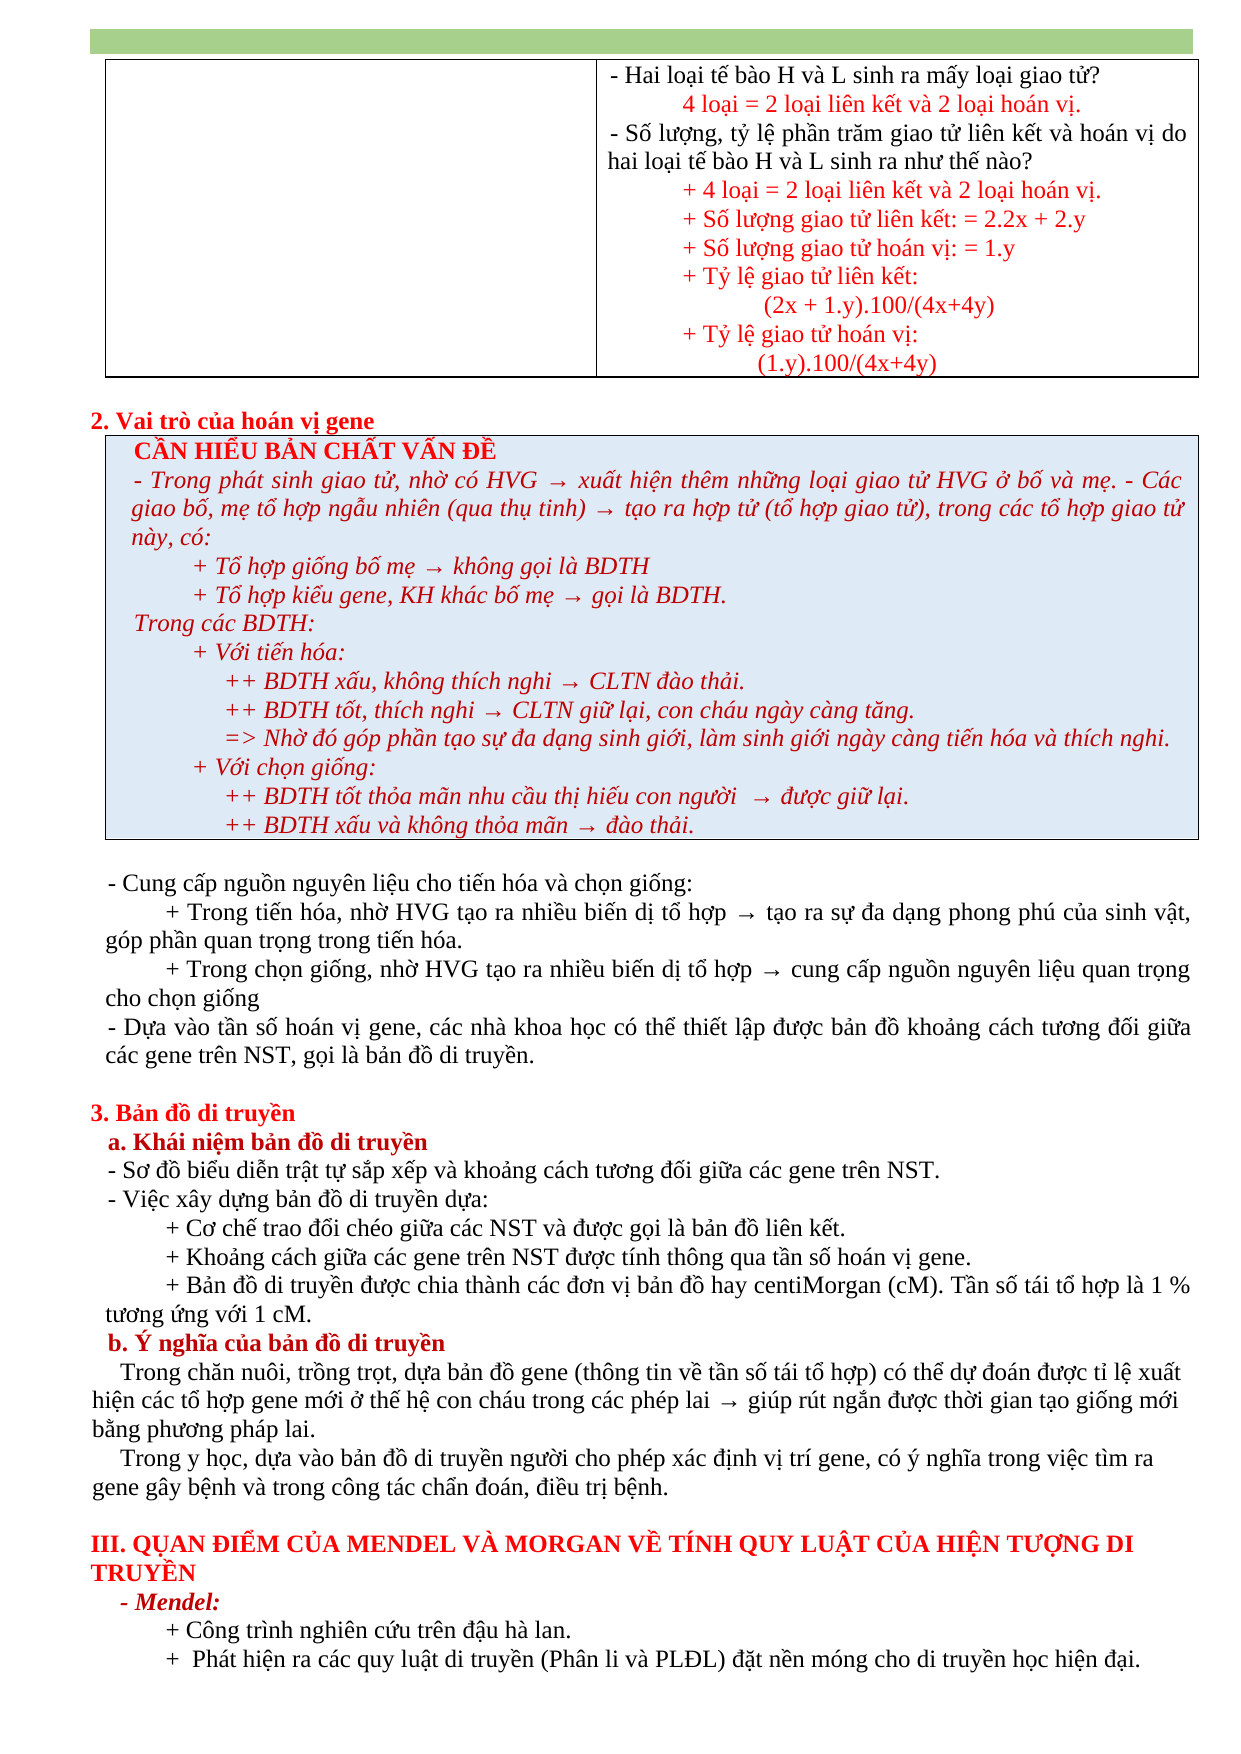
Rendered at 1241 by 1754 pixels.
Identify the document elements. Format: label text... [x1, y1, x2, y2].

text + Công trình nghiên cứu trên đậu hà lan. [92, 1615, 1193, 1644]
text - Mendel: [92, 1587, 1193, 1615]
text Trong chăn nuôi, trồng trọt, dựa bản đồ gene (thông tin về tần số tái tổ hợp) có thể dự đoán được tỉ lệ xuất hiện các tổ hợp gene mới ở thế hệ con cháu trong các phép lai → giúp rút ngắn được thời gian tạo giống mới bằng phương pháp lai. [92, 1357, 1193, 1443]
text + Cơ chế trao đổi chéo giữa các NST và được gọi là bản đồ liên kết. [105, 1213, 1193, 1242]
table_header CẦN HIỂU BẢN CHẤT VẤN ĐỀ - Trong phát sinh giao tử, nhờ có HVG → xuất hiện thêm những loại giao tử HVG ở bố và mẹ. - Các giao bố, mẹ tổ hợp ngẫu nhiên (qua thụ tinh) → tạo ra hợp tử (tổ hợp giao tử), trong các tổ hợp giao tử này, có: + Tổ hợp giống bố mẹ → không gọi là BDTH + Tổ hợp kiểu gene, KH khác bố mẹ → gọi là BDTH. Trong các BDTH: + Với tiến hóa: ++ BDTH xấu, không thích nghi → CLTN đào thải. ++ BDTH tốt, thích nghi → CLTN giữ lại, con cháu ngày càng tăng. => Nhờ đó góp phần tạo sự đa dạng sinh giới, làm sinh giới ngày càng tiến hóa và thích nghi. + Với chọn giống: ++ BDTH tốt thỏa mãn nhu cầu thị hiếu con người → được giữ lại. ++ BDTH xấu và không thỏa mãn → đào thải. [106, 436, 1198, 838]
text + Bản đồ di truyền được chia thành các đơn vị bản đồ hay centiMorgan (cM). Tần số tái tổ hợp là 1 % tương ứng với 1 cM. [105, 1270, 1193, 1328]
text + Khoảng cách giữa các gene trên NST được tính thông qua tần số hoán vị gene. [105, 1242, 1193, 1270]
text + Trong chọn giống, nhờ HVG tạo ra nhiều biến dị tổ hợp → cung cấp nguồn nguyên liệu quan trọng cho chọn giống [105, 954, 1193, 1012]
text 3. Bản đồ di truyền [90, 1098, 1193, 1127]
text - Việc xây dựng bản đồ di truyền dựa: [105, 1184, 1193, 1213]
text 2. Vai trò của hoán vị gene [90, 406, 1193, 435]
text - Dựa vào tần số hoán vị gene, các nhà khoa học có thể thiết lập được bản đồ khoảng cách tương đối giữa các gene trên NST, gọi là bản đồ di truyền. [105, 1012, 1193, 1069]
table_header [106, 60, 596, 376]
text - Cung cấp nguồn nguyên liệu cho tiến hóa và chọn giống: [105, 868, 1193, 897]
text Trong y học, dựa vào bản đồ di truyền người cho phép xác định vị trí gene, có ý nghĩa trong việc tìm ra gene gây bệnh và trong công tác chẩn đoán, điều trị bệnh. [92, 1443, 1193, 1500]
text a. Khái niệm bản đồ di truyền [105, 1127, 1193, 1155]
text b. Ý nghĩa của bản đồ di truyền [105, 1328, 1193, 1357]
text + Phát hiện ra các quy luật di truyền (Phân li và PLĐL) đặt nền móng cho di truyền học hiện đại. [92, 1644, 1193, 1673]
text III. QỤAN ĐIỂM CỦA MENDEL VÀ MORGAN VỀ TÍNH QUY LUẬT CỦA HIỆN TƯỢNG DI TRUYỀN [90, 1529, 1193, 1587]
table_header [597, 60, 1198, 376]
text - Sơ đồ biểu diễn trật tự sắp xếp và khoảng cách tương đối giữa các gene trên NST. [105, 1155, 1193, 1184]
text + Trong tiến hóa, nhờ HVG tạo ra nhiều biến dị tổ hợp → tạo ra sự đa dạng phong phú của sinh vật, góp phần quan trọng trong tiến hóa. [105, 897, 1193, 954]
